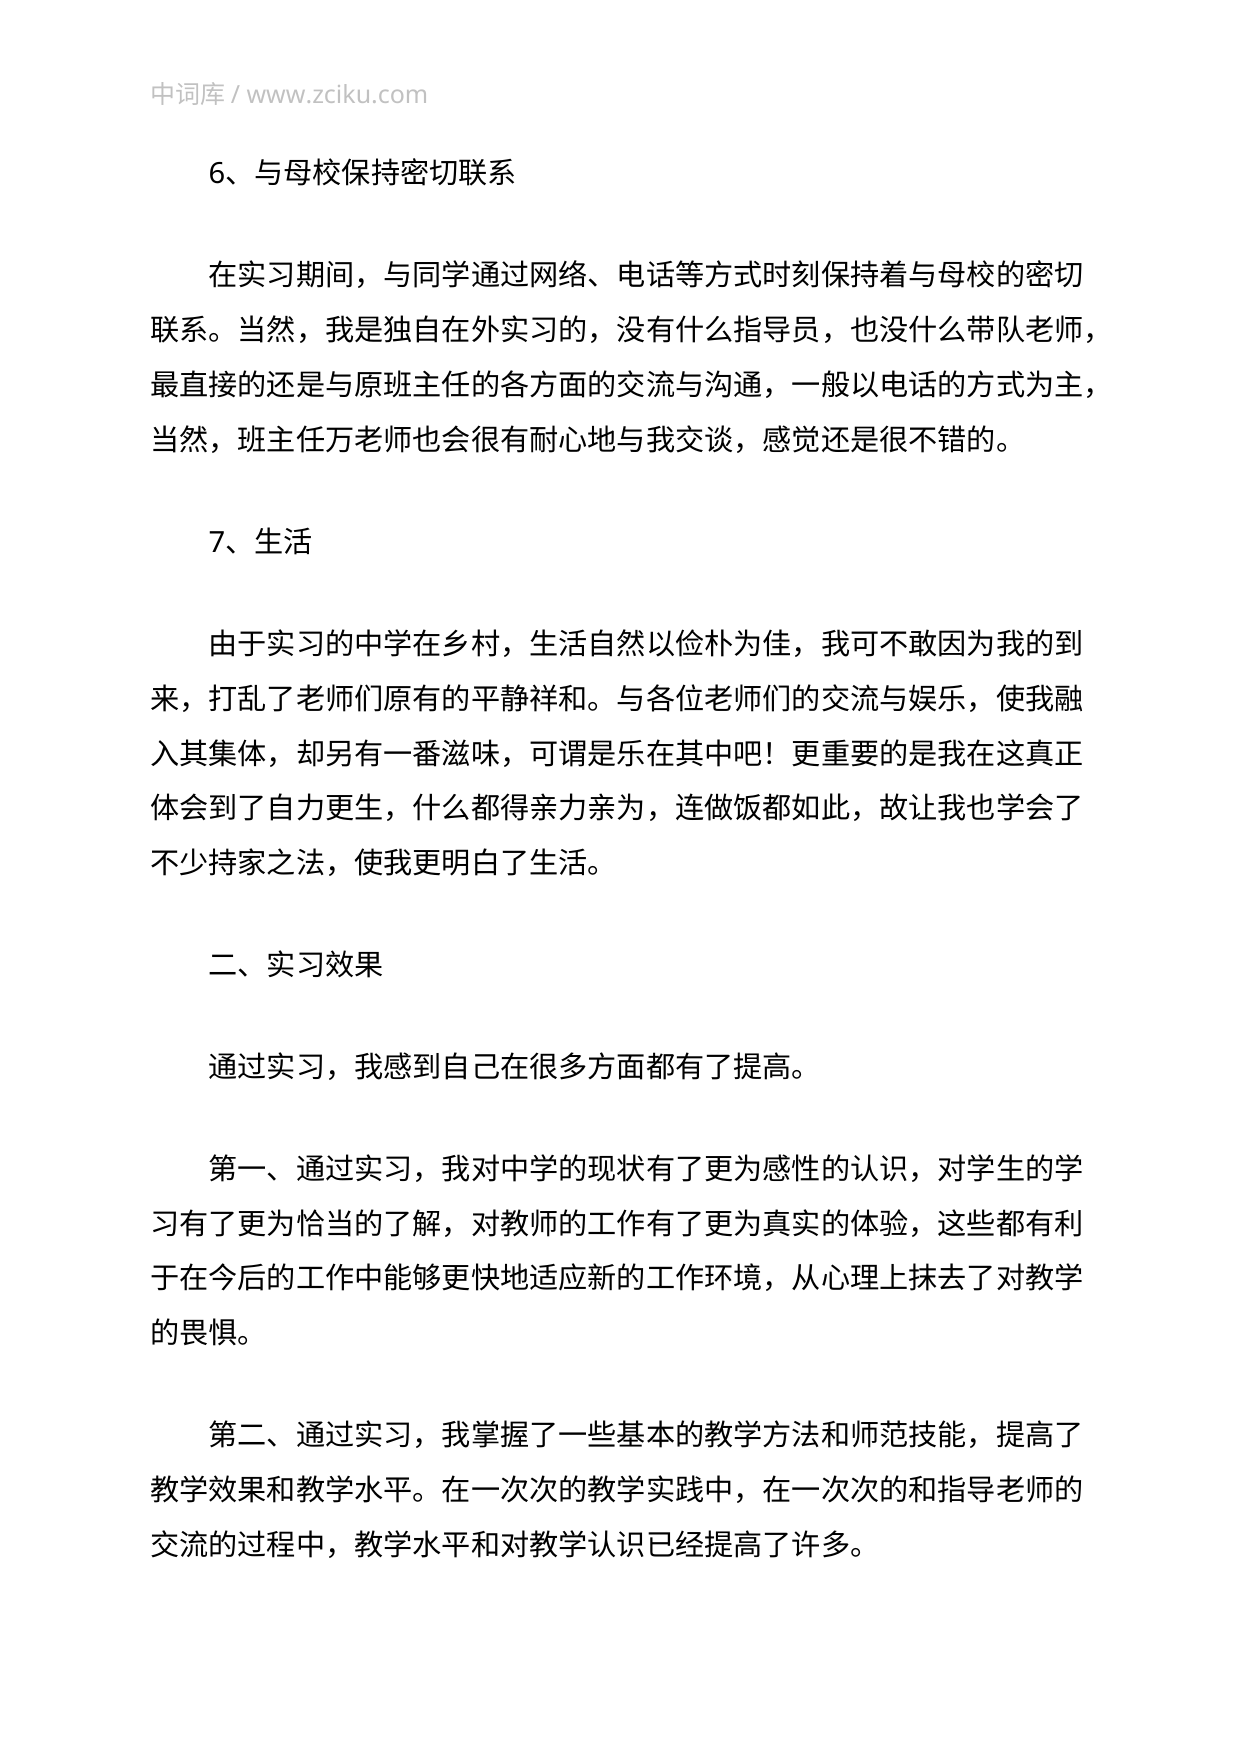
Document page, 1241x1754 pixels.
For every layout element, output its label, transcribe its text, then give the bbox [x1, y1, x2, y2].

text 二、实习效果 [150, 942, 1090, 984]
text 通过实习，我感到自己在很多方面都有了提高。 [150, 1043, 1090, 1086]
text 第一、通过实习，我对中学的现状有了更为感性的认识，对学生的学习有了更为恰当的了解，对教师的工作有了更为真实的体验，这些都有利于在今后的工作中能够更快地适应新的工作环境，从心理上抹去了对教学的畏惧。 [150, 1145, 1090, 1352]
text 第二、通过实习，我掌握了一些基本的教学方法和师范技能，提高了教学效果和教学水平。在一次次的教学实践中，在一次次的和指导老师的交流的过程中，教学水平和对教学认识已经提高了许多。 [150, 1412, 1090, 1564]
text 7、生活 [150, 518, 1090, 561]
text 由于实习的中学在乡村，生活自然以俭朴为佳，我可不敢因为我的到来，打乱了老师们原有的平静祥和。与各位老师们的交流与娱乐，使我融入其集体，却另有一番滋味，可谓是乐在其中吧！更重要的是我在这真正体会到了自力更生，什么都得亲力亲为，连做饭都如此，故让我也学会了不少持家之法，使我更明白了生活。 [150, 620, 1090, 882]
text 在实习期间，与同学通过网络、电话等方式时刻保持着与母校的密切联系。当然，我是独自在外实习的，没有什么指导员，也没什么带队老师，最直接的还是与原班主任的各方面的交流与沟通，一般以电话的方式为主，当然，班主任万老师也会很有耐心地与我交谈，感觉还是很不错的。 [150, 252, 1090, 459]
text 6、与母校保持密切联系 [150, 150, 1090, 192]
